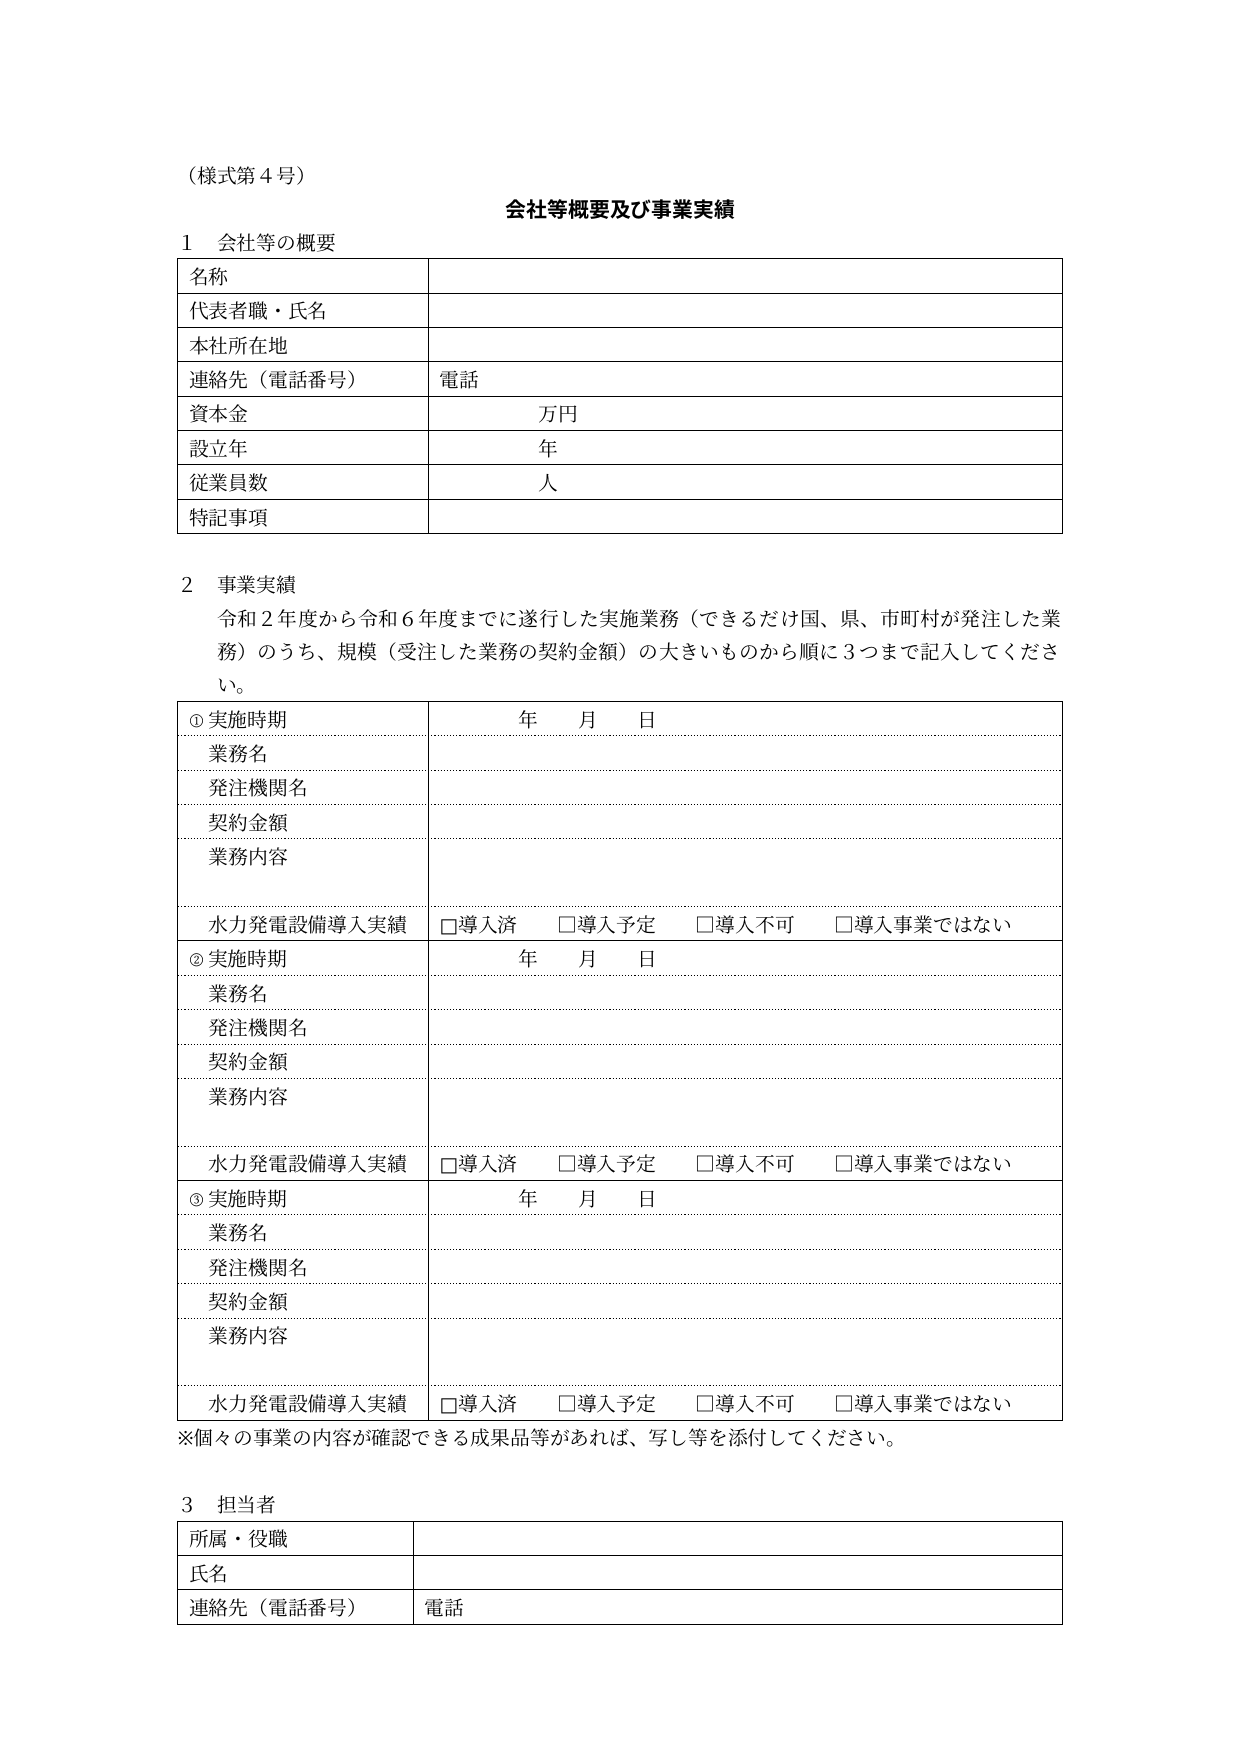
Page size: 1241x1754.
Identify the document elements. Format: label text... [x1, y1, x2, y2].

table_cell [429, 1009, 1062, 1043]
table_cell [429, 1249, 1062, 1283]
table_cell [429, 804, 1062, 838]
table_cell ③実施時期 [178, 1181, 428, 1214]
table_cell 電話 [429, 362, 1062, 396]
text 会社等概要及び事業実績 [177, 191, 1063, 225]
table_cell [429, 1214, 1062, 1249]
table_cell [429, 838, 1062, 906]
table_cell 年 月 日 [429, 1181, 1062, 1214]
table_cell 業務名 [178, 1214, 428, 1249]
table_cell [429, 1078, 1062, 1146]
table_cell 万円 [429, 397, 1062, 430]
table_cell 本社所在地 [178, 328, 428, 361]
table_cell 代表者職・氏名 [178, 294, 428, 327]
table_cell 発注機関名 [178, 770, 428, 804]
table_cell 契約金額 [178, 804, 428, 838]
table_cell [429, 328, 1062, 361]
text （様式第４号） [177, 158, 1063, 191]
table_cell 業務内容 [178, 1318, 428, 1385]
text 令和２年度から令和６年度までに遂行した実施業務（できるだけ国、県、市町村が発注した業務）のうち、規模（受注した業務の契約金額）の大きいものから順に３つまで記入してください。 [177, 601, 1063, 701]
table_cell 氏名 [178, 1556, 413, 1589]
table_cell □導入済 □導入予定 □導入不可 □導入事業ではない [429, 906, 1062, 940]
table_cell 業務名 [178, 735, 428, 769]
table_cell 特記事項 [178, 500, 428, 533]
table_cell 水力発電設備導入実績 [178, 1385, 428, 1419]
text ３ 担当者 [177, 1487, 1063, 1521]
table_cell 契約金額 [178, 1044, 428, 1078]
table_header [414, 1522, 1062, 1555]
table_cell 人 [429, 465, 1062, 499]
table_header [429, 259, 1062, 292]
table_header 名称 [178, 259, 428, 292]
table_cell 資本金 [178, 397, 428, 430]
table_cell 契約金額 [178, 1283, 428, 1317]
table_cell ②実施時期 [178, 941, 428, 975]
table_cell 水力発電設備導入実績 [178, 906, 428, 940]
table_cell 年 月 日 [429, 941, 1062, 975]
table_cell [429, 770, 1062, 804]
table_cell 従業員数 [178, 465, 428, 499]
table_cell □導入済 □導入予定 □導入不可 □導入事業ではない [429, 1146, 1062, 1180]
table_cell 連絡先（電話番号） [178, 362, 428, 396]
table_cell [429, 1044, 1062, 1078]
table_cell 業務内容 [178, 838, 428, 906]
table_cell 発注機関名 [178, 1009, 428, 1043]
table_cell [429, 735, 1062, 769]
text ２ 事業実績 [177, 567, 1063, 601]
table_cell 設立年 [178, 431, 428, 464]
table_cell 電話 [414, 1590, 1062, 1624]
table_cell 業務名 [178, 975, 428, 1009]
table_cell 業務内容 [178, 1078, 428, 1146]
table_cell [429, 1318, 1062, 1385]
table_cell [429, 975, 1062, 1009]
table_cell [429, 1283, 1062, 1317]
text ※個々の事業の内容が確認できる成果品等があれば、写し等を添付してください。 [177, 1421, 1063, 1454]
text １ 会社等の概要 [177, 225, 1063, 258]
table_header 年 月 日 [429, 702, 1062, 735]
table_cell [429, 500, 1062, 533]
table_cell [414, 1556, 1062, 1589]
table_header ①実施時期 [178, 702, 428, 735]
table_cell □導入済 □導入予定 □導入不可 □導入事業ではない [429, 1385, 1062, 1419]
table_cell 年 [429, 431, 1062, 464]
table_cell [429, 294, 1062, 327]
table_cell 連絡先（電話番号） [178, 1590, 413, 1624]
table_header 所属・役職 [178, 1522, 413, 1555]
table_cell 水力発電設備導入実績 [178, 1146, 428, 1180]
table_cell 発注機関名 [178, 1249, 428, 1283]
